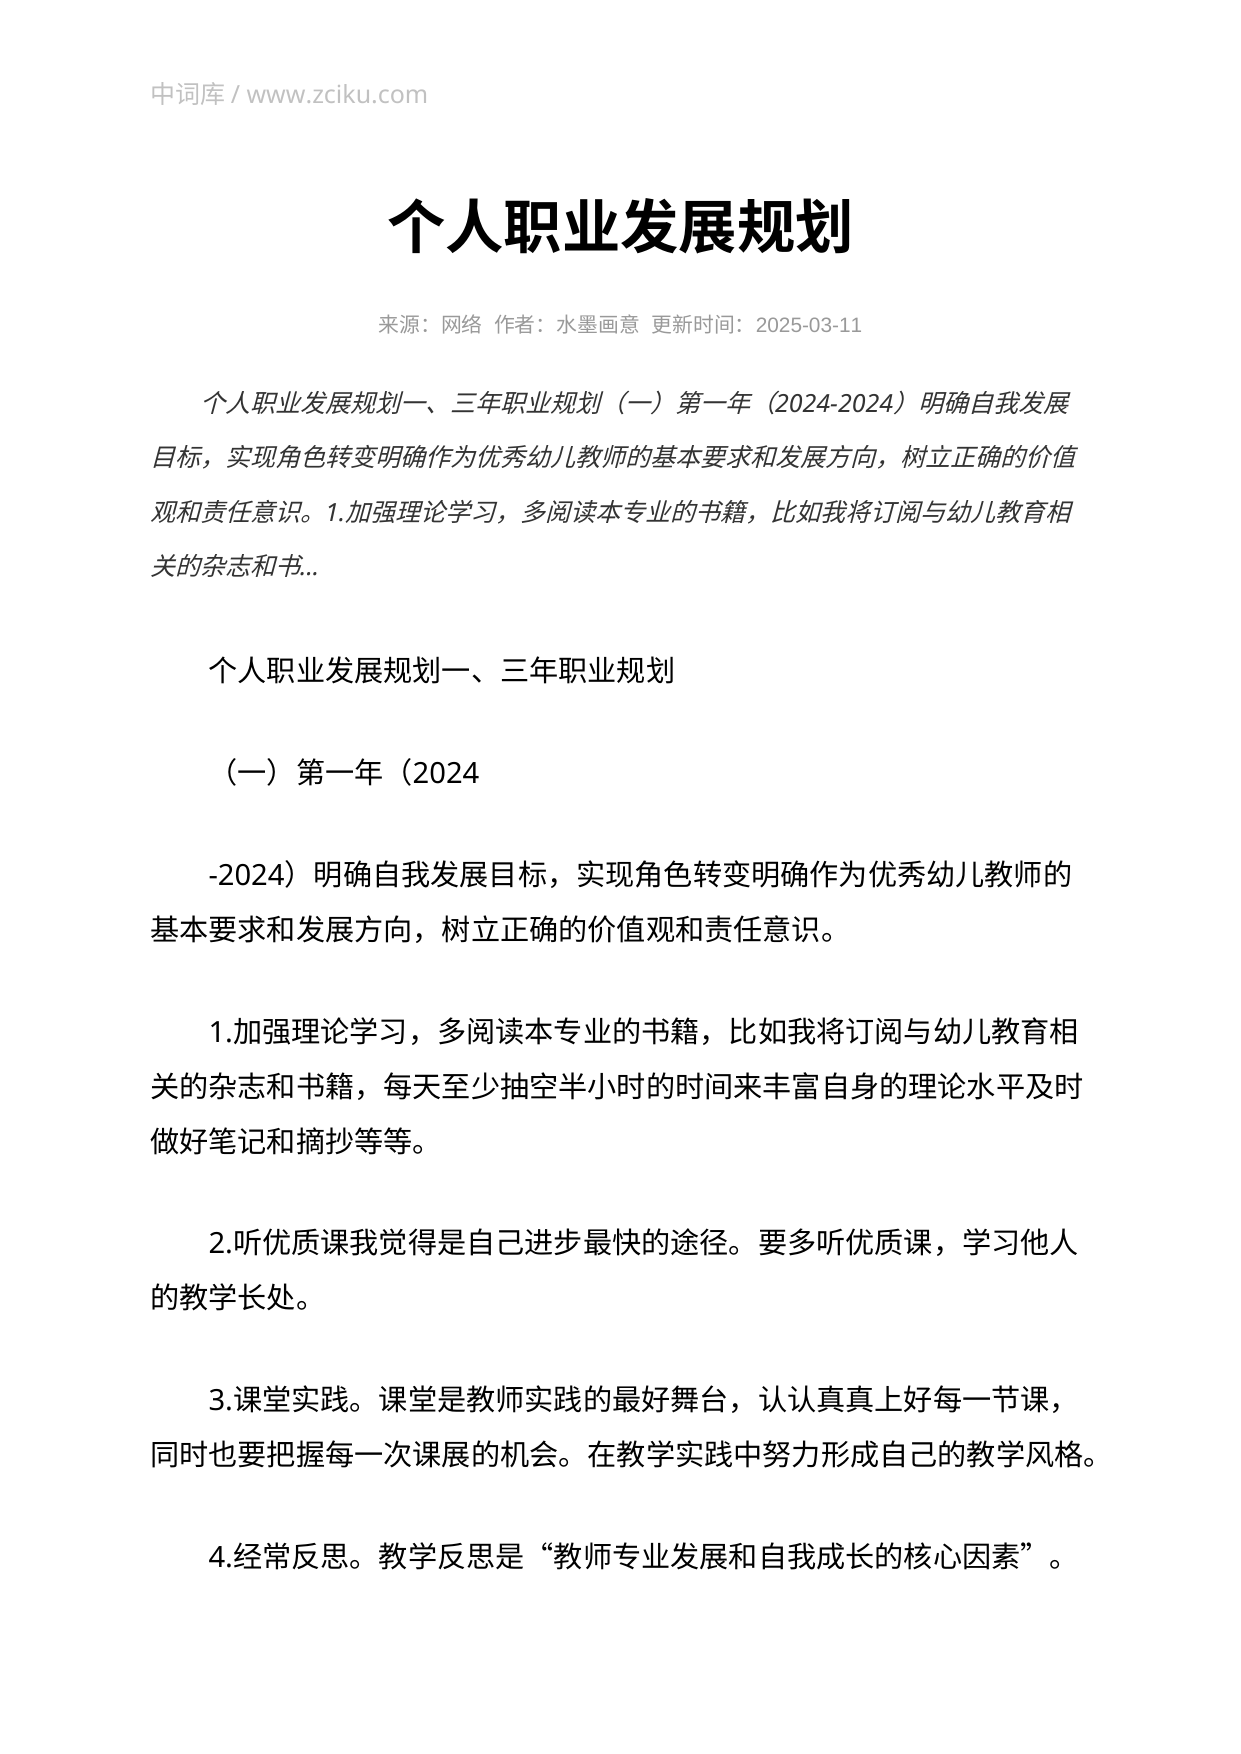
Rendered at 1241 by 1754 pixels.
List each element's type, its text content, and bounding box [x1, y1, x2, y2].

text -2024）明确自我发展目标，实现角色转变明确作为优秀幼儿教师的基本要求和发展方向，树立正确的价值观和责任意识。 [150, 852, 1090, 949]
text 个人职业发展规划一、三年职业规划 [150, 648, 1090, 690]
text （一）第一年（2024 [150, 749, 1090, 792]
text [150, 1533, 1090, 1576]
text 来源：网络 作者：水墨画意 更新时间：2025-03-11 [150, 313, 1090, 337]
text 1.加强理论学习，多阅读本专业的书籍，比如我将订阅与幼儿教育相关的杂志和书籍，每天至少抽空半小时的时间来丰富自身的理论水平及时做好笔记和摘抄等等。 [150, 1008, 1090, 1161]
text 个人职业发展规划一、三年职业规划（一）第一年（2024-2024）明确自我发展目标，实现角色转变明确作为优秀幼儿教师的基本要求和发展方向，树立正确的价值观和责任意识。1.加强理论学习，多阅读本专业的书籍，比如我将订阅与幼儿教育相关的杂志和书... [150, 383, 1090, 583]
subtitle 个人职业发展规划 [150, 181, 1090, 266]
text 2.听优质课我觉得是自己进步最快的途径。要多听优质课，学习他人的教学长处。 [150, 1220, 1090, 1317]
text 3.课堂实践。课堂是教师实践的最好舞台，认认真真上好每一节课，同时也要把握每一次课展的机会。在教学实践中努力形成自己的教学风格。 [150, 1377, 1090, 1474]
